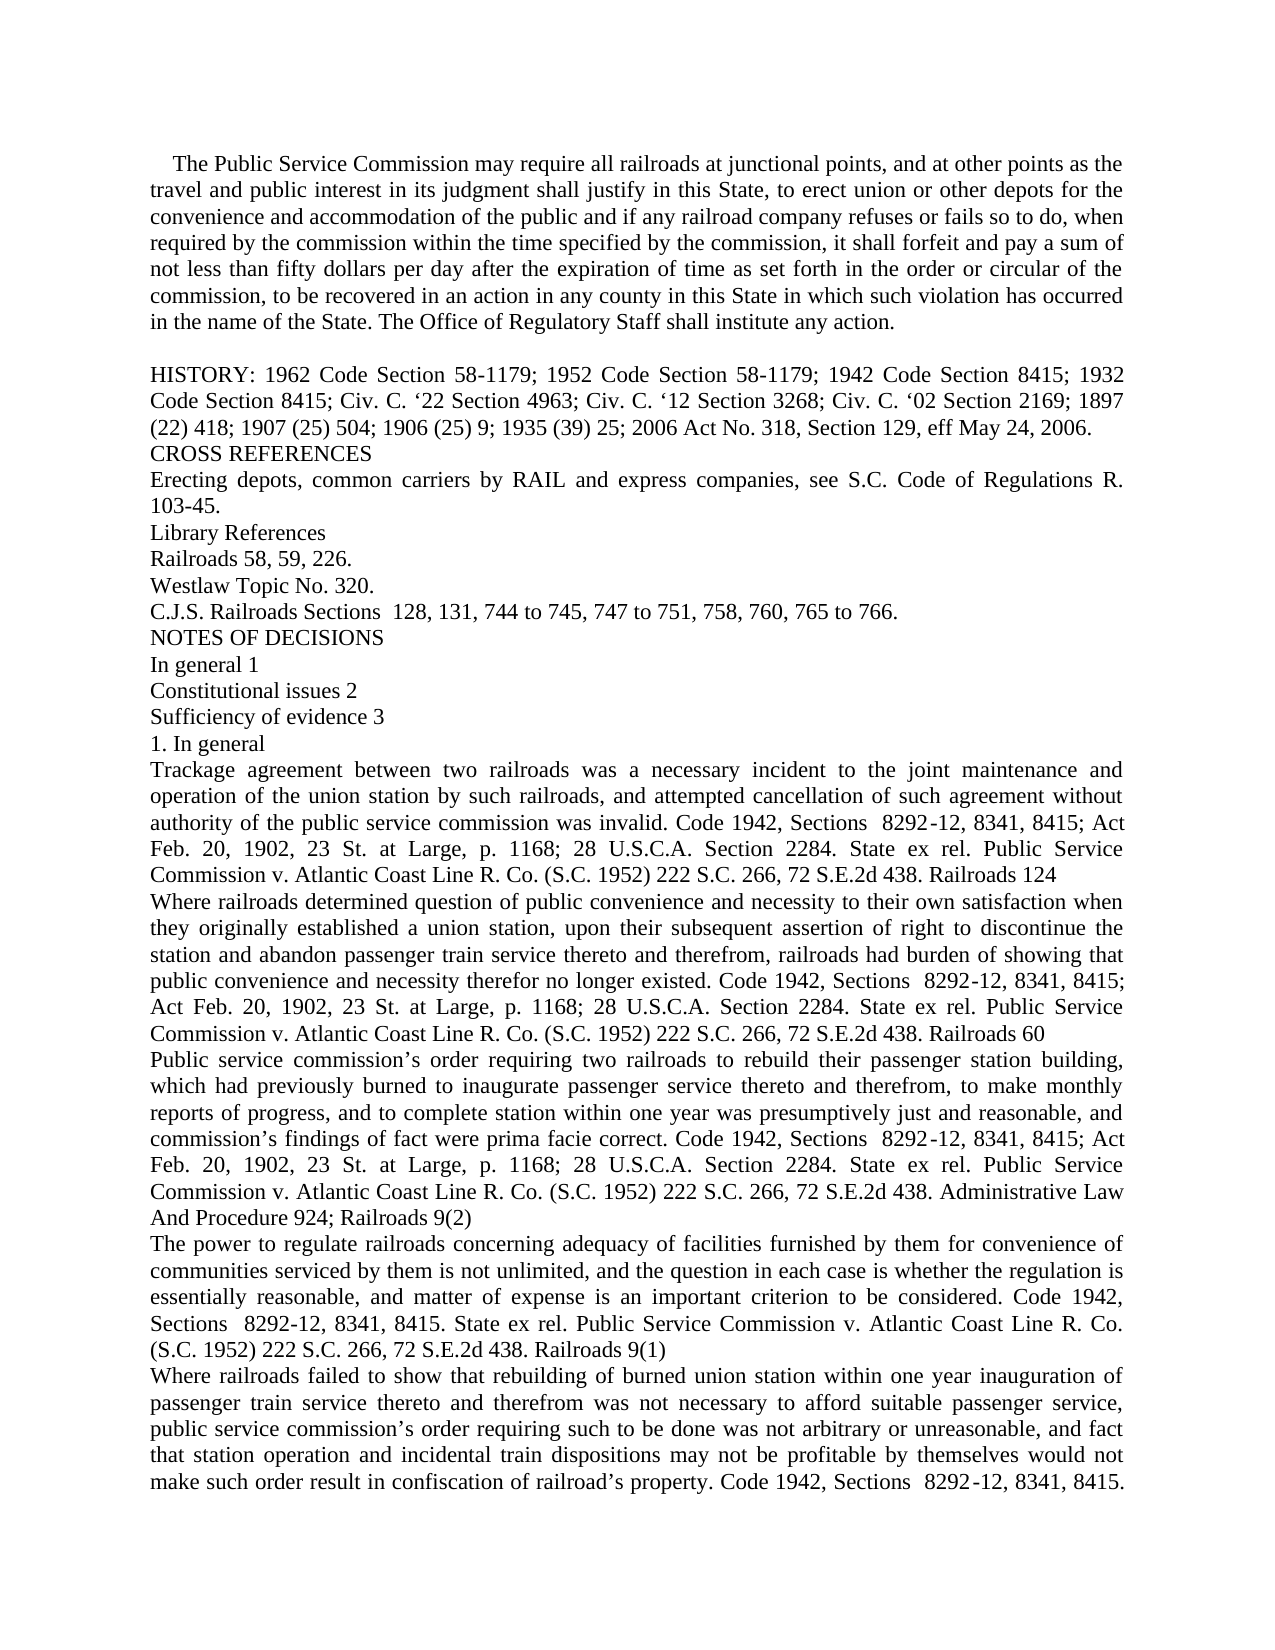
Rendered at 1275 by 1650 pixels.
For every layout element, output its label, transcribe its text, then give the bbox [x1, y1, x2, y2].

text Library References [150, 519, 1125, 545]
text C.J.S. Railroads Sections 128, 131, 744 to 745, 747 to 751, 758, 760, 765 to 766. [150, 598, 1125, 624]
text NOTES OF DECISIONS [150, 624, 1125, 651]
text The power to regulate railroads concerning adequacy of facilities furnished by them for convenience of communities serviced by them is not unlimited, and the question in each case is whether the regulation is essentially reasonable, and matter of expense is an important criterion to be considered. Code 1942, Sections 8292-12, 8341, 8415. State ex rel. Public Service Commission v. Atlantic Coast Line R. Co. (S.C. 1952) 222 S.C. 266, 72 S.E.2d 438. Railroads 9(1) [150, 1231, 1125, 1362]
text HISTORY: 1962 Code Section 58-1179; 1952 Code Section 58-1179; 1942 Code Section 8415; 1932 Code Section 8415; Civ. C. ‘22 Section 4963; Civ. C. ‘12 Section 3268; Civ. C. ‘02 Section 2169; 1897 (22) 418; 1907 (25) 504; 1906 (25) 9; 1935 (39) 25; 2006 Act No. 318, Section 129, eff May 24, 2006. [150, 361, 1125, 440]
text 1. In general [150, 730, 1125, 756]
text In general 1 [150, 651, 1125, 677]
text Where railroads determined question of public convenience and necessity to their own satisfaction when they originally established a union station, upon their subsequent assertion of right to discontinue the station and abandon passenger train service thereto and therefrom, railroads had burden of showing that public convenience and necessity therefor no longer existed. Code 1942, Sections 8292-12, 8341, 8415; Act Feb. 20, 1902, 23 St. at Large, p. 1168; 28 U.S.C.A. Section 2284. State ex rel. Public Service Commission v. Atlantic Coast Line R. Co. (S.C. 1952) 222 S.C. 266, 72 S.E.2d 438. Railroads 60 [150, 888, 1125, 1046]
text Westlaw Topic No. 320. [150, 572, 1125, 598]
text Sufficiency of evidence 3 [150, 703, 1125, 730]
text Erecting depots, common carriers by RAIL and express companies, see S.C. Code of Regulations R. 103-45. [150, 466, 1125, 519]
text Public service commission’s order requiring two railroads to rebuild their passenger station building, which had previously burned to inaugurate passenger service thereto and therefrom, to make monthly reports of progress, and to complete station within one year was presumptively just and reasonable, and commission’s findings of fact were prima facie correct. Code 1942, Sections 8292-12, 8341, 8415; Act Feb. 20, 1902, 23 St. at Large, p. 1168; 28 U.S.C.A. Section 2284. State ex rel. Public Service Commission v. Atlantic Coast Line R. Co. (S.C. 1952) 222 S.C. 266, 72 S.E.2d 438. Administrative Law And Procedure 924; Railroads 9(2) [150, 1046, 1125, 1231]
text The Public Service Commission may require all railroads at junctional points, and at other points as the travel and public interest in its judgment shall justify in this State, to erect union or other depots for the convenience and accommodation of the public and if any railroad company refuses or fails so to do, when required by the commission within the time specified by the commission, it shall forfeit and pay a sum of not less than fifty dollars per day after the expiration of time as set forth in the order or circular of the commission, to be recovered in an action in any county in this State in which such violation has occurred in the name of the State. The Office of Regulatory Staff shall institute any action. [150, 150, 1125, 334]
text CROSS REFERENCES [150, 440, 1125, 466]
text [150, 1362, 1125, 1494]
text Constitutional issues 2 [150, 677, 1125, 703]
text Trackage agreement between two railroads was a necessary incident to the joint maintenance and operation of the union station by such railroads, and attempted cancellation of such agreement without authority of the public service commission was invalid. Code 1942, Sections 8292-12, 8341, 8415; Act Feb. 20, 1902, 23 St. at Large, p. 1168; 28 U.S.C.A. Section 2284. State ex rel. Public Service Commission v. Atlantic Coast Line R. Co. (S.C. 1952) 222 S.C. 266, 72 S.E.2d 438. Railroads 124 [150, 756, 1125, 888]
text Railroads 58, 59, 226. [150, 545, 1125, 572]
